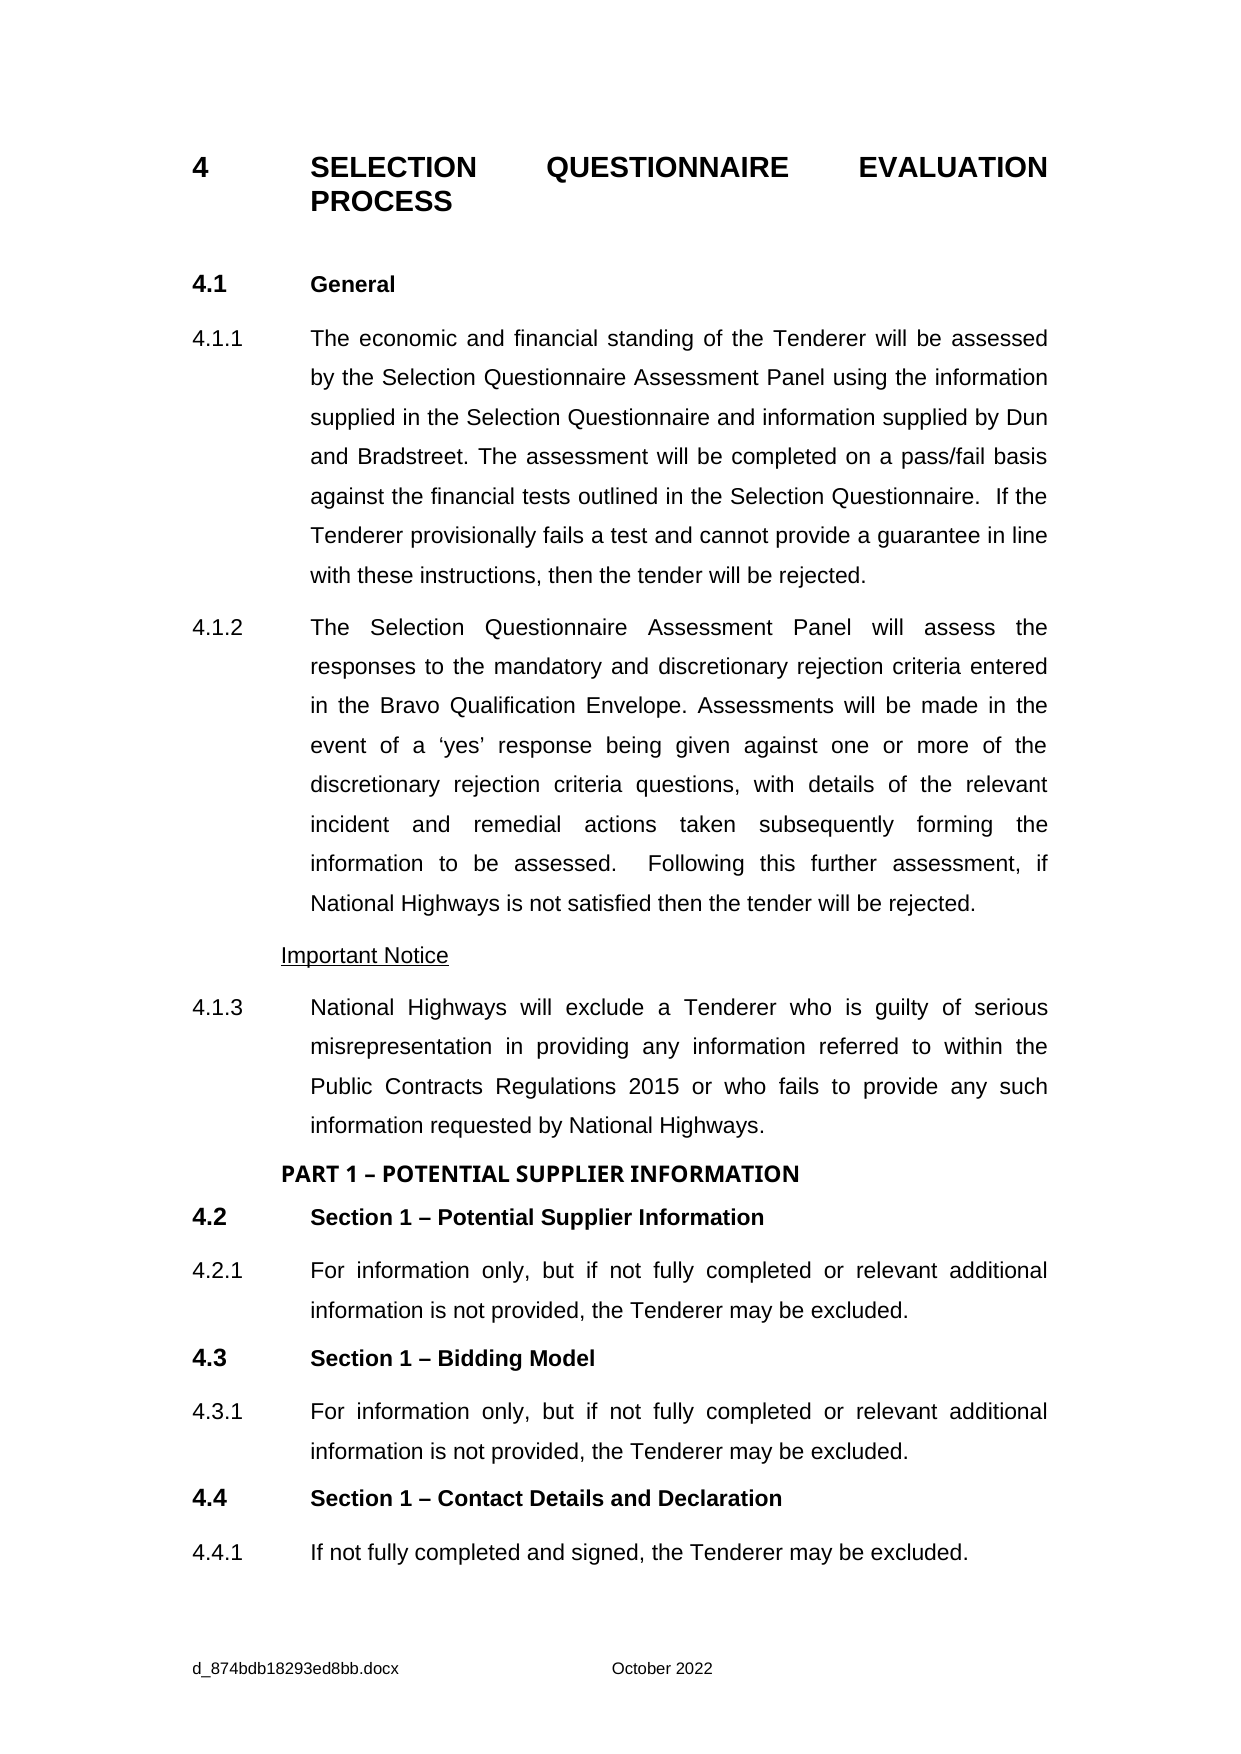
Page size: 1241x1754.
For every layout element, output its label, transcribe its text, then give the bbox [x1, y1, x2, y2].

subtitle Important Notice [281, 942, 1048, 968]
subtitle The Selection Questionnaire Assessment Panel will assess the responses to the mandatory and discretionary rejection criteria entered in the Bravo Qualification Envelope. Assessments will be made in the event of a ‘yes’ response being given against one or more of the discretionary rejection criteria questions, with details of the relevant incident and remedial actions taken subsequently forming the information to be assessed. Following this further assessment, if National Highways is not satisfied then the tender will be rejected. [192, 613, 1048, 916]
subtitle SELECTION QUESTIONNAIRE EVALUATION PROCESS [192, 150, 1048, 217]
subtitle National Highways will exclude a Tenderer who is guilty of serious misrepresentation in providing any information referred to within the Public Contracts Regulations 2015 or who fails to provide any such information requested by National Highways. [192, 994, 1048, 1139]
subtitle General [192, 269, 1048, 298]
subtitle The economic and financial standing of the Tenderer will be assessed by the Selection Questionnaire Assessment Panel using the information supplied in the Selection Questionnaire and information supplied by Dun and Bradstreet. The assessment will be completed on a pass/fail basis against the financial tests outlined in the Selection Questionnaire. If the Tenderer provisionally fails a test and cannot provide a guarantee in line with these instructions, then the tender will be rejected. [192, 325, 1048, 588]
subtitle PART 1 – Potential SUPPLIER Information [281, 1158, 1048, 1189]
subtitle Section 1 – Potential Supplier Information [192, 1202, 1048, 1231]
subtitle Section 1 – Contact Details and Declaration [192, 1483, 1048, 1512]
subtitle For information only, but if not fully completed or relevant additional information is not provided, the Tenderer may be excluded. [192, 1398, 1048, 1464]
subtitle For information only, but if not fully completed or relevant additional information is not provided, the Tenderer may be excluded. [192, 1257, 1048, 1323]
subtitle If not fully completed and signed, the Tenderer may be excluded. [192, 1539, 1048, 1565]
subtitle Section 1 – Bidding Model [192, 1343, 1048, 1371]
